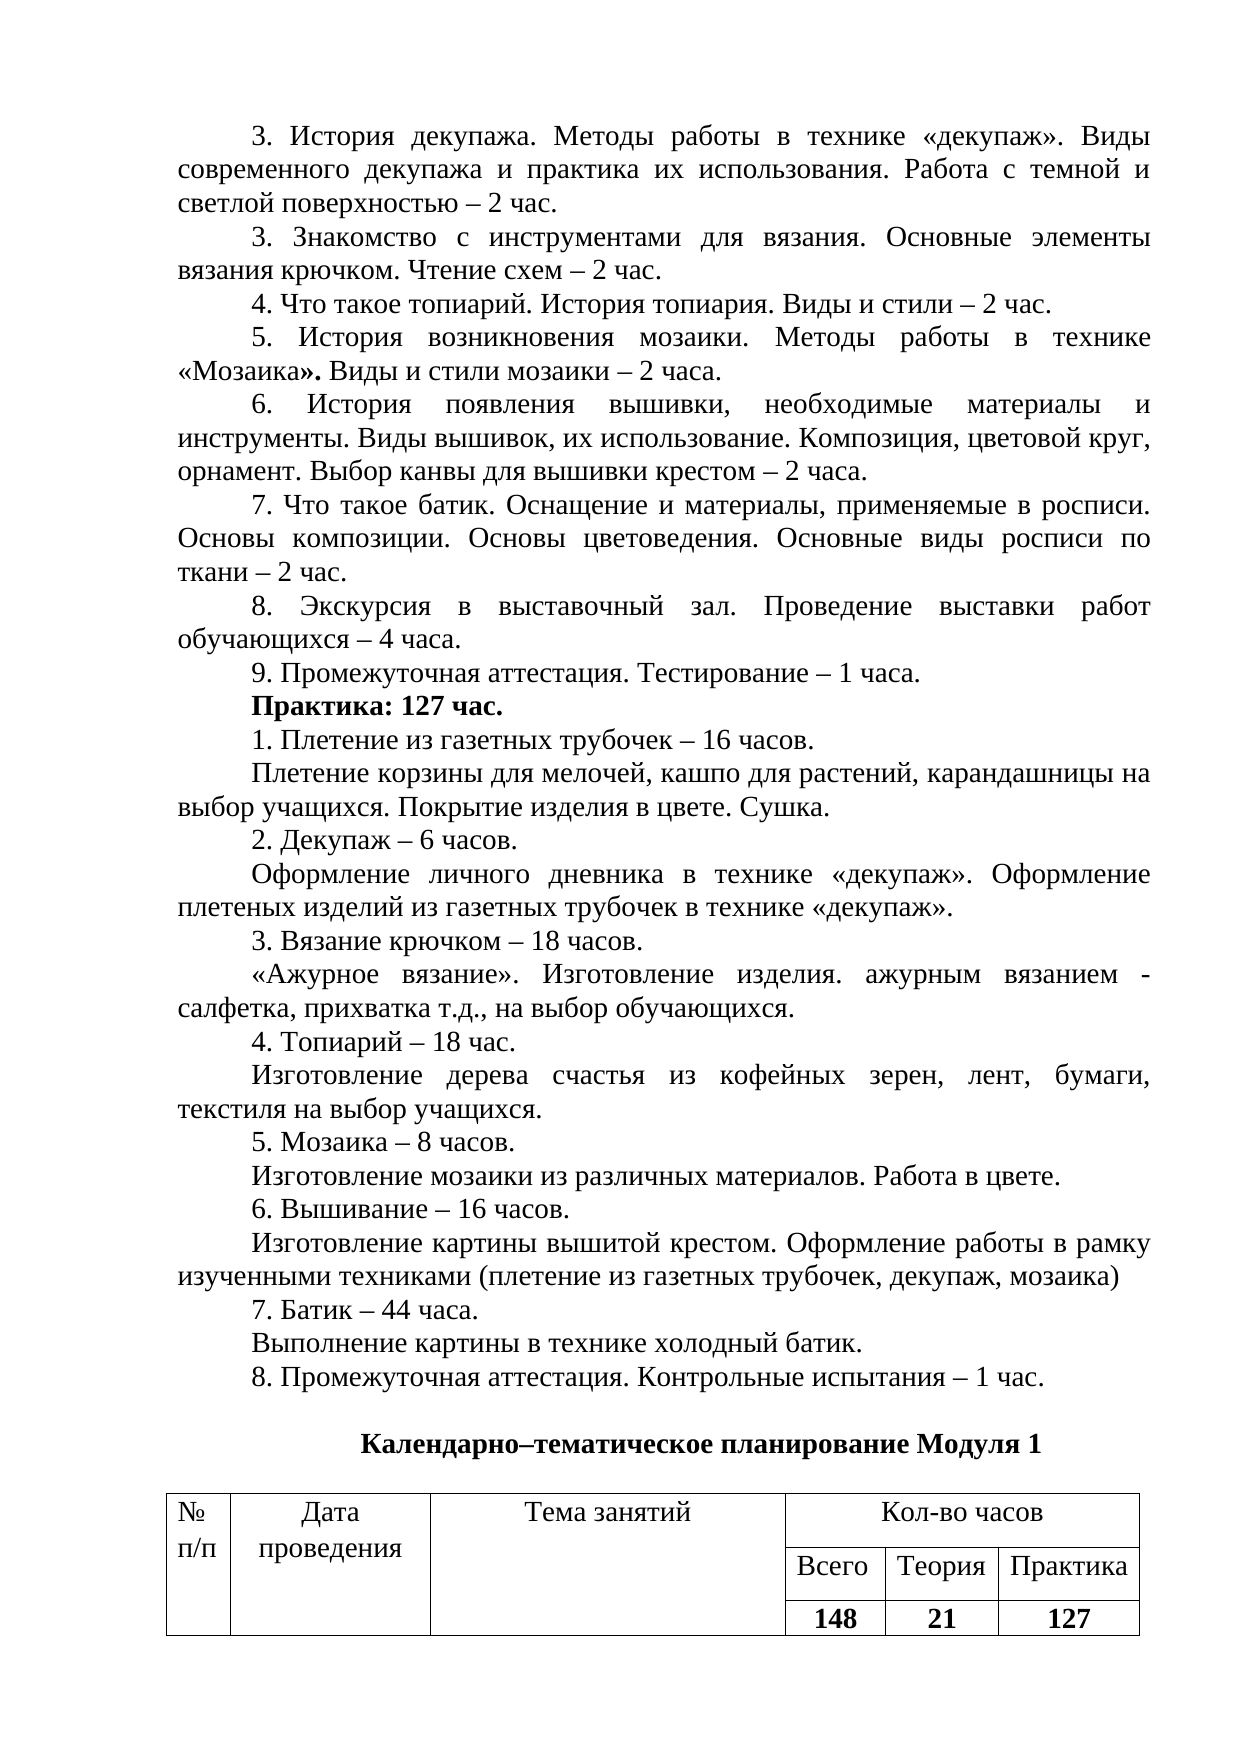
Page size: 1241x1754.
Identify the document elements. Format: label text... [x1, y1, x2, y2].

table_cell 148 [786, 1601, 885, 1635]
table_cell Теория [886, 1548, 998, 1600]
text Изготовление мозаики из различных материалов. Работа в цвете. [177, 1158, 1152, 1191]
table_cell 127 [999, 1601, 1139, 1635]
text 8. Экскурсия в выставочный зал. Проведение выставки работ обучающихся – 4 часа. [177, 588, 1152, 655]
table_header Дата проведения [231, 1494, 430, 1635]
text 1. Плетение из газетных трубочек – 16 часов. [177, 722, 1152, 755]
text Календарно–тематическое планирование Модуля 1 [177, 1426, 1152, 1460]
text Практика: 127 час. [177, 688, 1152, 722]
text 3. Вязание крючком – 18 часов. [177, 923, 1152, 957]
text 8. Промежуточная аттестация. Контрольные испытания – 1 час. [177, 1359, 1152, 1393]
text Изготовление дерева счастья из кофейных зерен, лент, бумаги, текстиля на выбор учащихся. [177, 1057, 1152, 1124]
text 4. Топиарий – 18 час. [177, 1024, 1152, 1057]
text 6. История появления вышивки, необходимые материалы и инструменты. Виды вышивок, их использование. Композиция, цветовой круг, орнамент. Выбор канвы для вышивки крестом – 2 часа. [177, 386, 1152, 487]
text 6. Вышивание – 16 часов. [177, 1191, 1152, 1225]
text 5. Мозаика – 8 часов. [177, 1124, 1152, 1158]
text Выполнение картины в технике холодный батик. [177, 1326, 1152, 1359]
table_header Кол-во часов [786, 1494, 1139, 1547]
text 9. Промежуточная аттестация. Тестирование – 1 часа. [177, 655, 1152, 688]
text Оформление личного дневника в технике «декупаж». Оформление плетеных изделий из газетных трубочек в технике «декупаж». [177, 856, 1152, 923]
text 3. История декупажа. Методы работы в технике «декупаж». Виды современного декупажа и практика их использования. Работа с темной и светлой поверхностью – 2 час. [177, 118, 1152, 219]
table_header № п/п [167, 1494, 230, 1635]
text 7. Что такое батик. Оснащение и материалы, применяемые в росписи. Основы композиции. Основы цветоведения. Основные виды росписи по ткани – 2 час. [177, 487, 1152, 588]
text 4. Что такое топиарий. История топиария. Виды и стили – 2 час. [177, 286, 1152, 319]
text «Ажурное вязание». Изготовление изделия. ажурным вязанием - салфетка, прихватка т.д., на выбор обучающихся. [177, 957, 1152, 1024]
table_cell Всего [786, 1548, 885, 1600]
table_cell Практика [999, 1548, 1139, 1600]
table_cell 21 [886, 1601, 998, 1635]
table_header Тема занятий [431, 1494, 785, 1635]
text Плетение корзины для мелочей, кашпо для растений, карандашницы на выбор учащихся. Покрытие изделия в цвете. Сушка. [177, 755, 1152, 822]
text 7. Батик – 44 часа. [177, 1292, 1152, 1326]
text 2. Декупаж – 6 часов. [177, 822, 1152, 856]
text Изготовление картины вышитой крестом. Оформление работы в рамку изученными техниками (плетение из газетных трубочек, декупаж, мозаика) [177, 1225, 1152, 1292]
text 3. Знакомство с инструментами для вязания. Основные элементы вязания крючком. Чтение схем – 2 час. [177, 219, 1152, 286]
text 5. История возникновения мозаики. Методы работы в технике «Мозаика». Виды и стили мозаики – 2 часа. [177, 319, 1152, 386]
